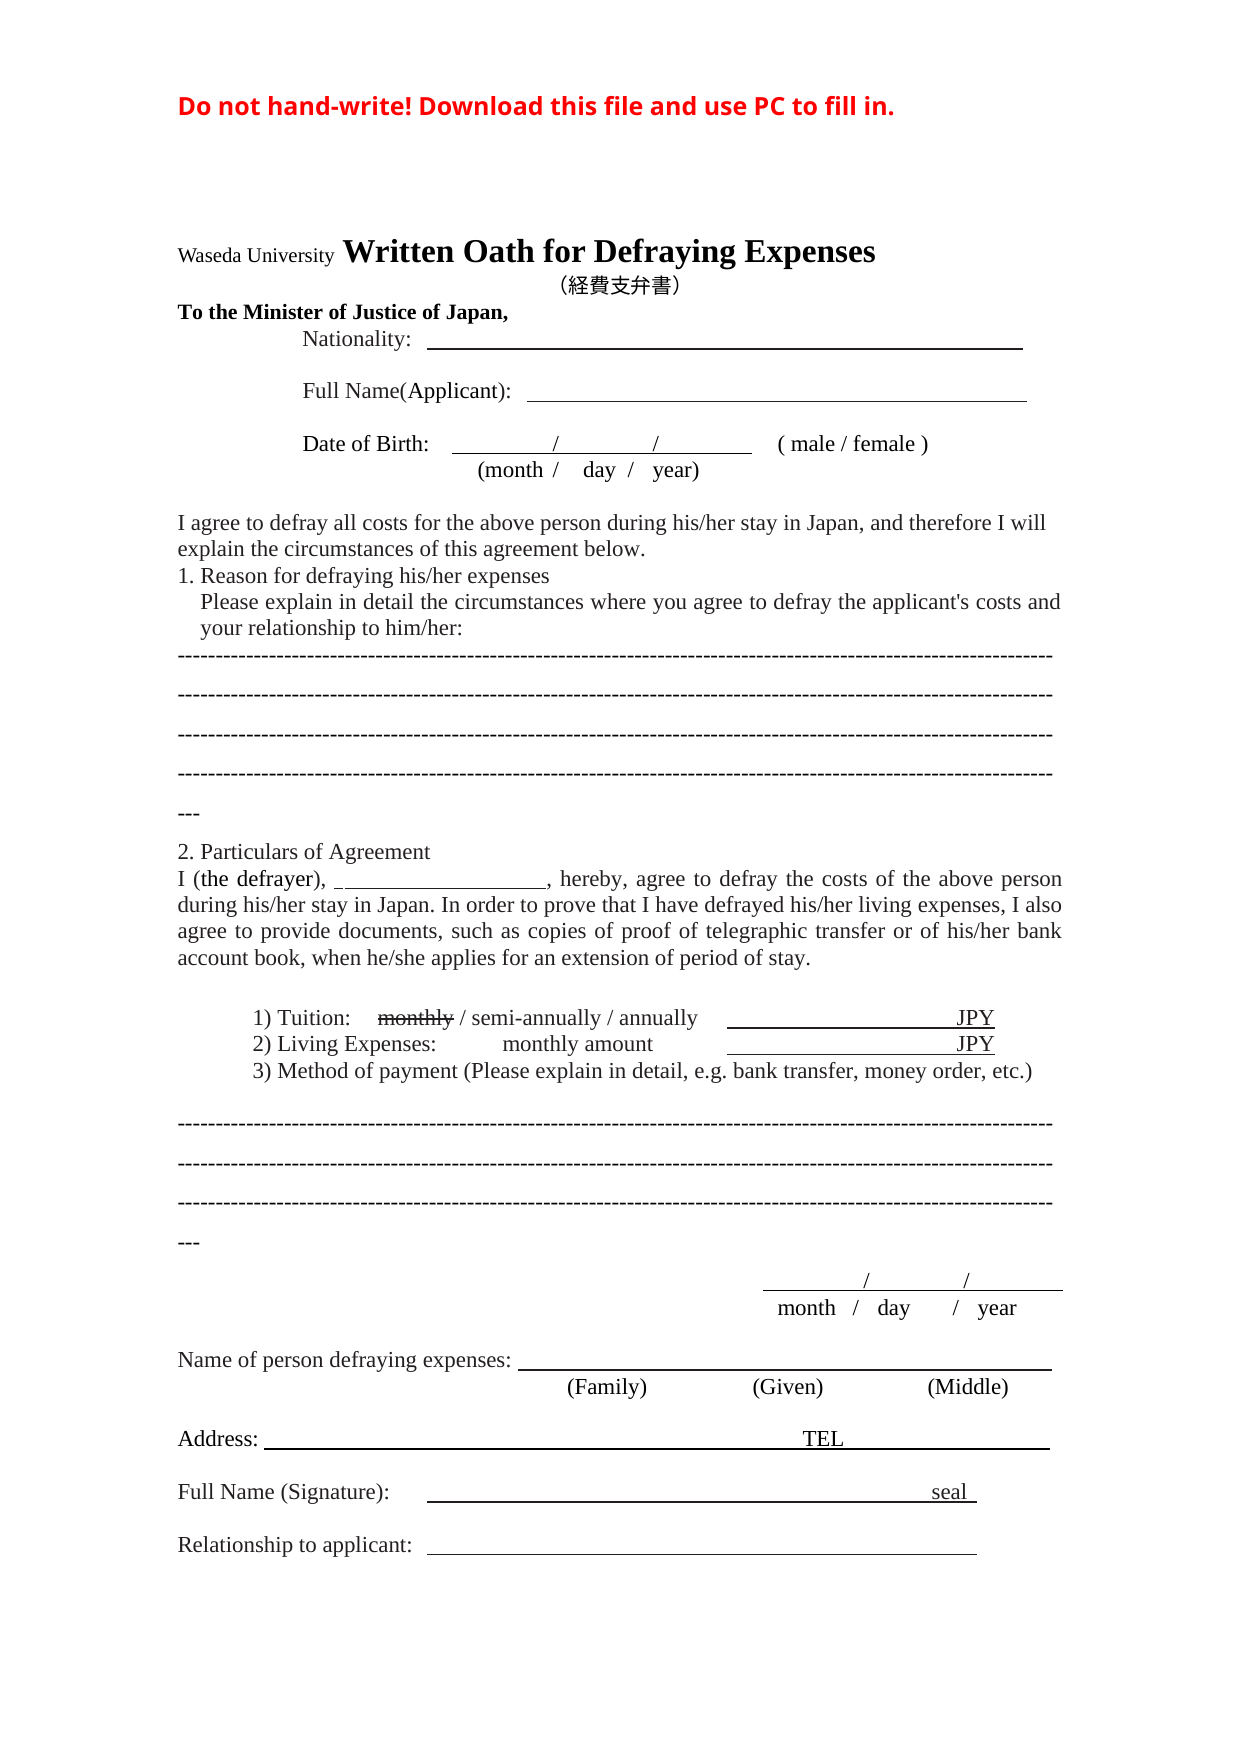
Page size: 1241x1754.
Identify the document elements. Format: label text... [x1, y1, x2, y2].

text Waseda University Written Oath for Defraying Expenses [177, 231, 1063, 269]
text （経費支弁書） [177, 269, 1063, 299]
text Address: TEL [177, 1426, 1063, 1452]
text To the Minister of Justice of Japan, [177, 299, 1063, 324]
text Relationship to applicant: [177, 1531, 1063, 1557]
text 1) Tuition: monthly / semi-annually / annually JPY [252, 1004, 1063, 1030]
text 3) Method of payment (Please explain in detail, e.g. bank transfer, money order, etc.) [252, 1057, 1063, 1083]
text Full Name(Applicant): [277, 377, 1063, 404]
text ------------------------------------------------------------------------------------------------------------------------------------------------------------------------------------------------------------------------------------------------------------------------------------------------------------------------------------------------------------ [177, 1109, 1063, 1254]
text month / day / year [177, 1294, 1063, 1320]
text Full Name (Signature): seal [177, 1478, 1063, 1504]
text 2) Living Expenses: monthly amount JPY [252, 1030, 1063, 1057]
text (Family) (Given) (Middle) [567, 1373, 1063, 1399]
text 2. Particulars of Agreement [177, 838, 1063, 864]
text ------------------------------------------------------------------------------------------------------------------------------------------------------------------------------------------------------------------------------------------------------------------------------------------------------------------------------------------------------------------------------------------------------------------------------------------------------------------------------- [177, 641, 1063, 825]
text I agree to defray all costs for the above person during his/her stay in Japan, and therefore I will explain the circumstances of this agreement below. [177, 509, 1063, 562]
text Date of Birth: / / ( male / female ) [277, 430, 1063, 456]
text Name of person defraying expenses: [177, 1346, 1063, 1373]
text I (the defrayer), , hereby, agree to defray the costs of the above person during his/her stay in Japan. In order to prove that I have defrayed his/her living expenses, I also agree to provide documents, such as copies of proof of telegraphic transfer or of his/her bank account book, when he/she applies for an extension of period of stay. [177, 864, 1063, 970]
text / / [177, 1267, 1063, 1294]
text 1. Reason for defraying his/her expenses Please explain in detail the circumstances where you agree to defray the applicant's costs and your relationship to him/her: [177, 562, 1063, 641]
text (month / day / year) [452, 456, 1063, 483]
text Nationality: [277, 324, 1063, 351]
